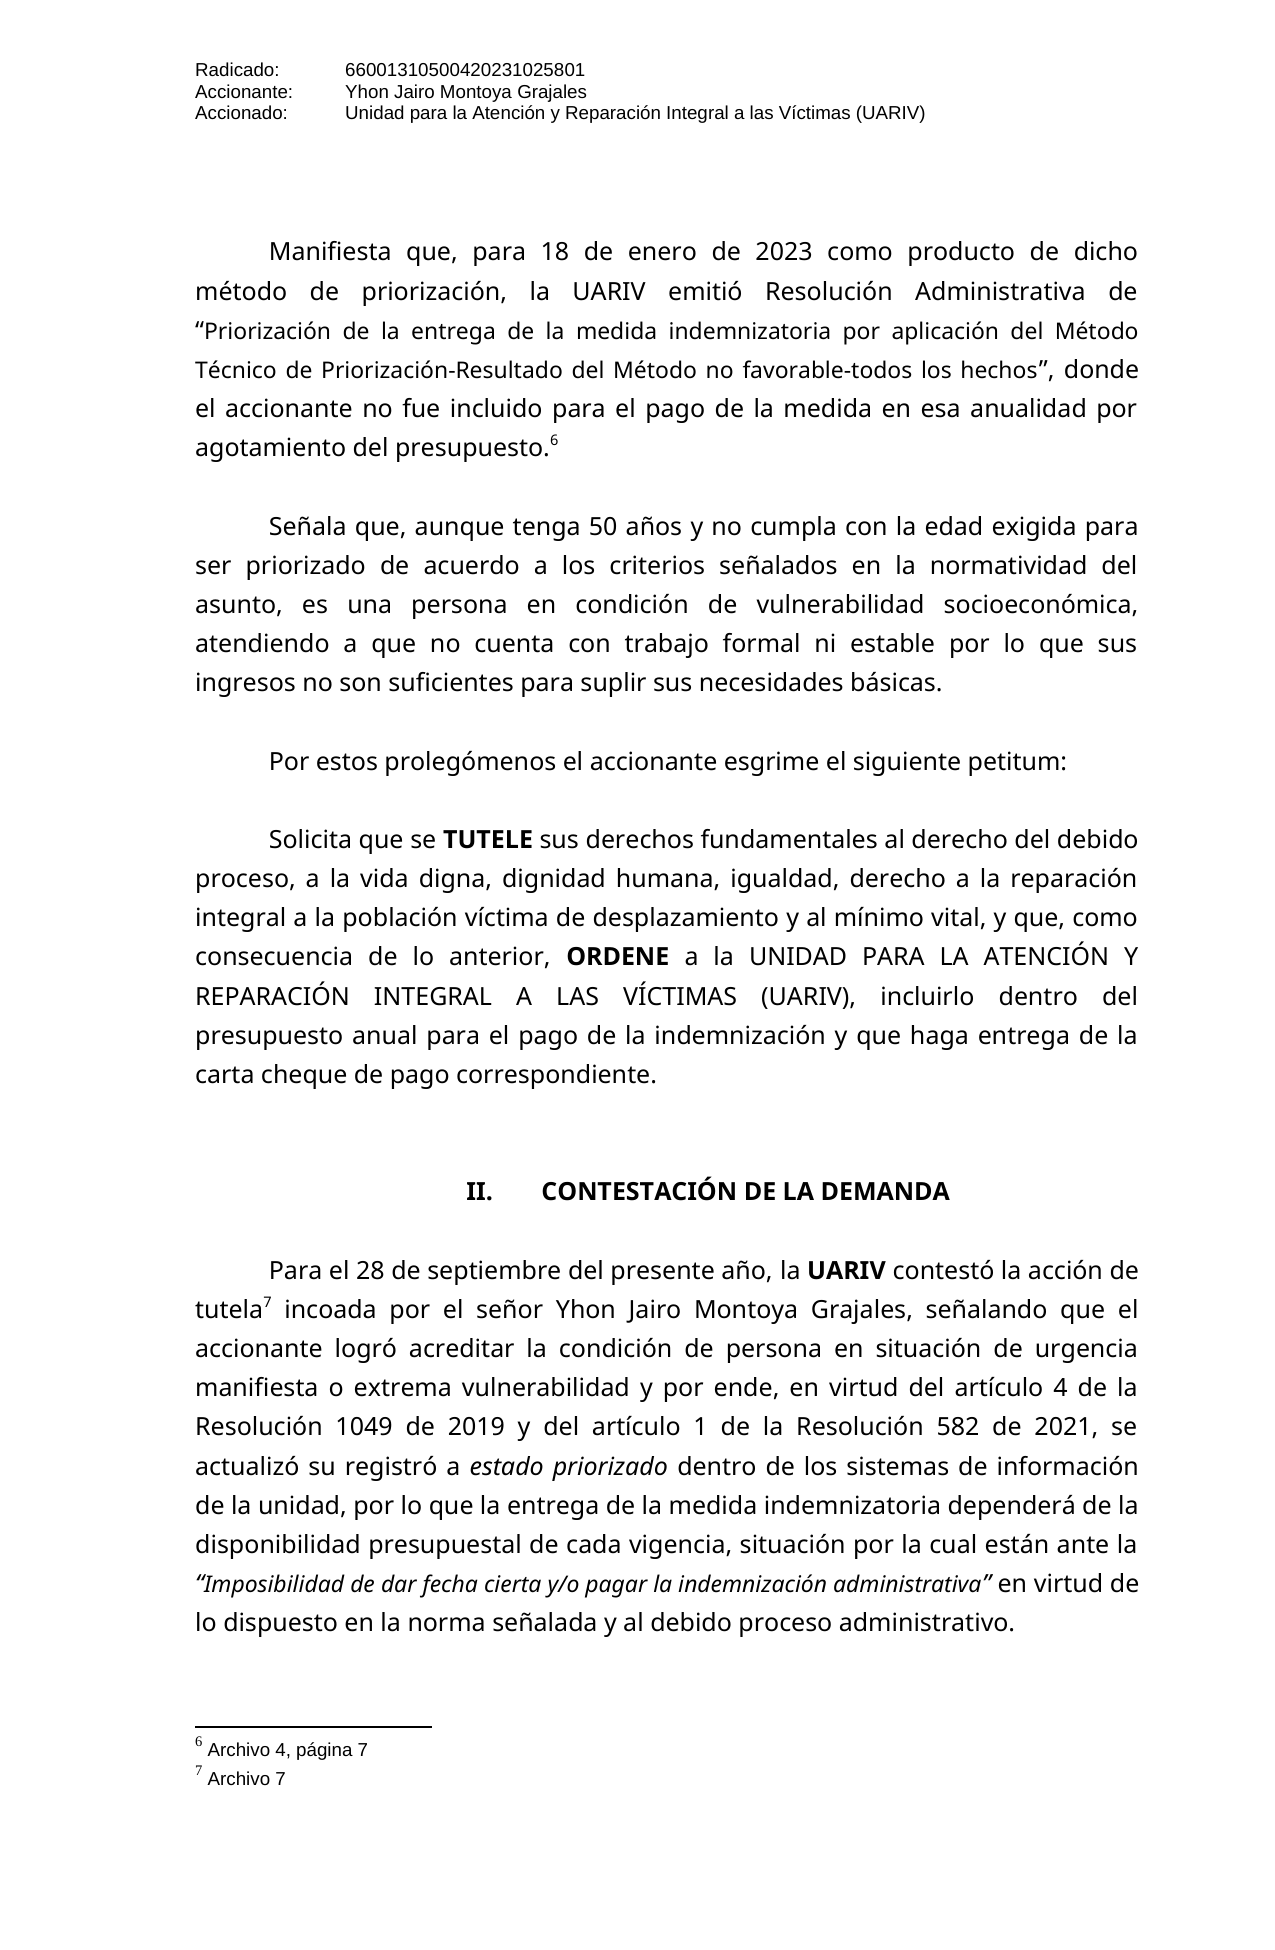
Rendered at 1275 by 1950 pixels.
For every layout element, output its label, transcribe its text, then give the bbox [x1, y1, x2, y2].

text Manifiesta que, para 18 de enero de 2023 como producto de dicho método de priorización, la UARIV emitió Resolución Administrativa de “Priorización de la entrega de la medida indemnizatoria por aplicación del Método Técnico de Priorización-Resultado del Método no favorable-todos los hechos”, donde el accionante no fue incluido para el pago de la medida en esa anualidad por agotamiento del presupuesto. [195, 234, 1139, 464]
list CONTESTACIÓN DE LA DEMANDA [277, 1174, 1139, 1208]
text Por estos prolegómenos el accionante esgrime el siguiente petitum: [195, 743, 1139, 777]
text Para el 28 de septiembre del presente año, la UARIV contestó la acción de tutela incoada por el señor Yhon Jairo Montoya Grajales, señalando que el accionante logró acreditar la condición de persona en situación de urgencia manifiesta o extrema vulnerabilidad y por ende, en virtud del artículo 4 de la Resolución 1049 de 2019 y del artículo 1 de la Resolución 582 de 2021, se actualizó su registró a estado priorizado dentro de los sistemas de información de la unidad, por lo que la entrega de la medida indemnizatoria dependerá de la disponibilidad presupuestal de cada vigencia, situación por la cual están ante la “Imposibilidad de dar fecha cierta y/o pagar la indemnización administrativa” en virtud de lo dispuesto en la norma señalada y al debido proceso administrativo. [195, 1252, 1139, 1639]
text Solicita que se TUTELE sus derechos fundamentales al derecho del debido proceso, a la vida digna, dignidad humana, igualdad, derecho a la reparación integral a la población víctima de desplazamiento y al mínimo vital, y que, como consecuencia de lo anterior, ORDENE a la UNIDAD PARA LA ATENCIÓN Y REPARACIÓN INTEGRAL A LAS VÍCTIMAS (UARIV), incluirlo dentro del presupuesto anual para el pago de la indemnización y que haga entrega de la carta cheque de pago correspondiente. [195, 822, 1139, 1091]
text Señala que, aunque tenga 50 años y no cumpla con la edad exigida para ser priorizado de acuerdo a los criterios señalados en la normatividad del asunto, es una persona en condición de vulnerabilidad socioeconómica, atendiendo a que no cuenta con trabajo formal ni estable por lo que sus ingresos no son suficientes para suplir sus necesidades básicas. [195, 508, 1139, 699]
